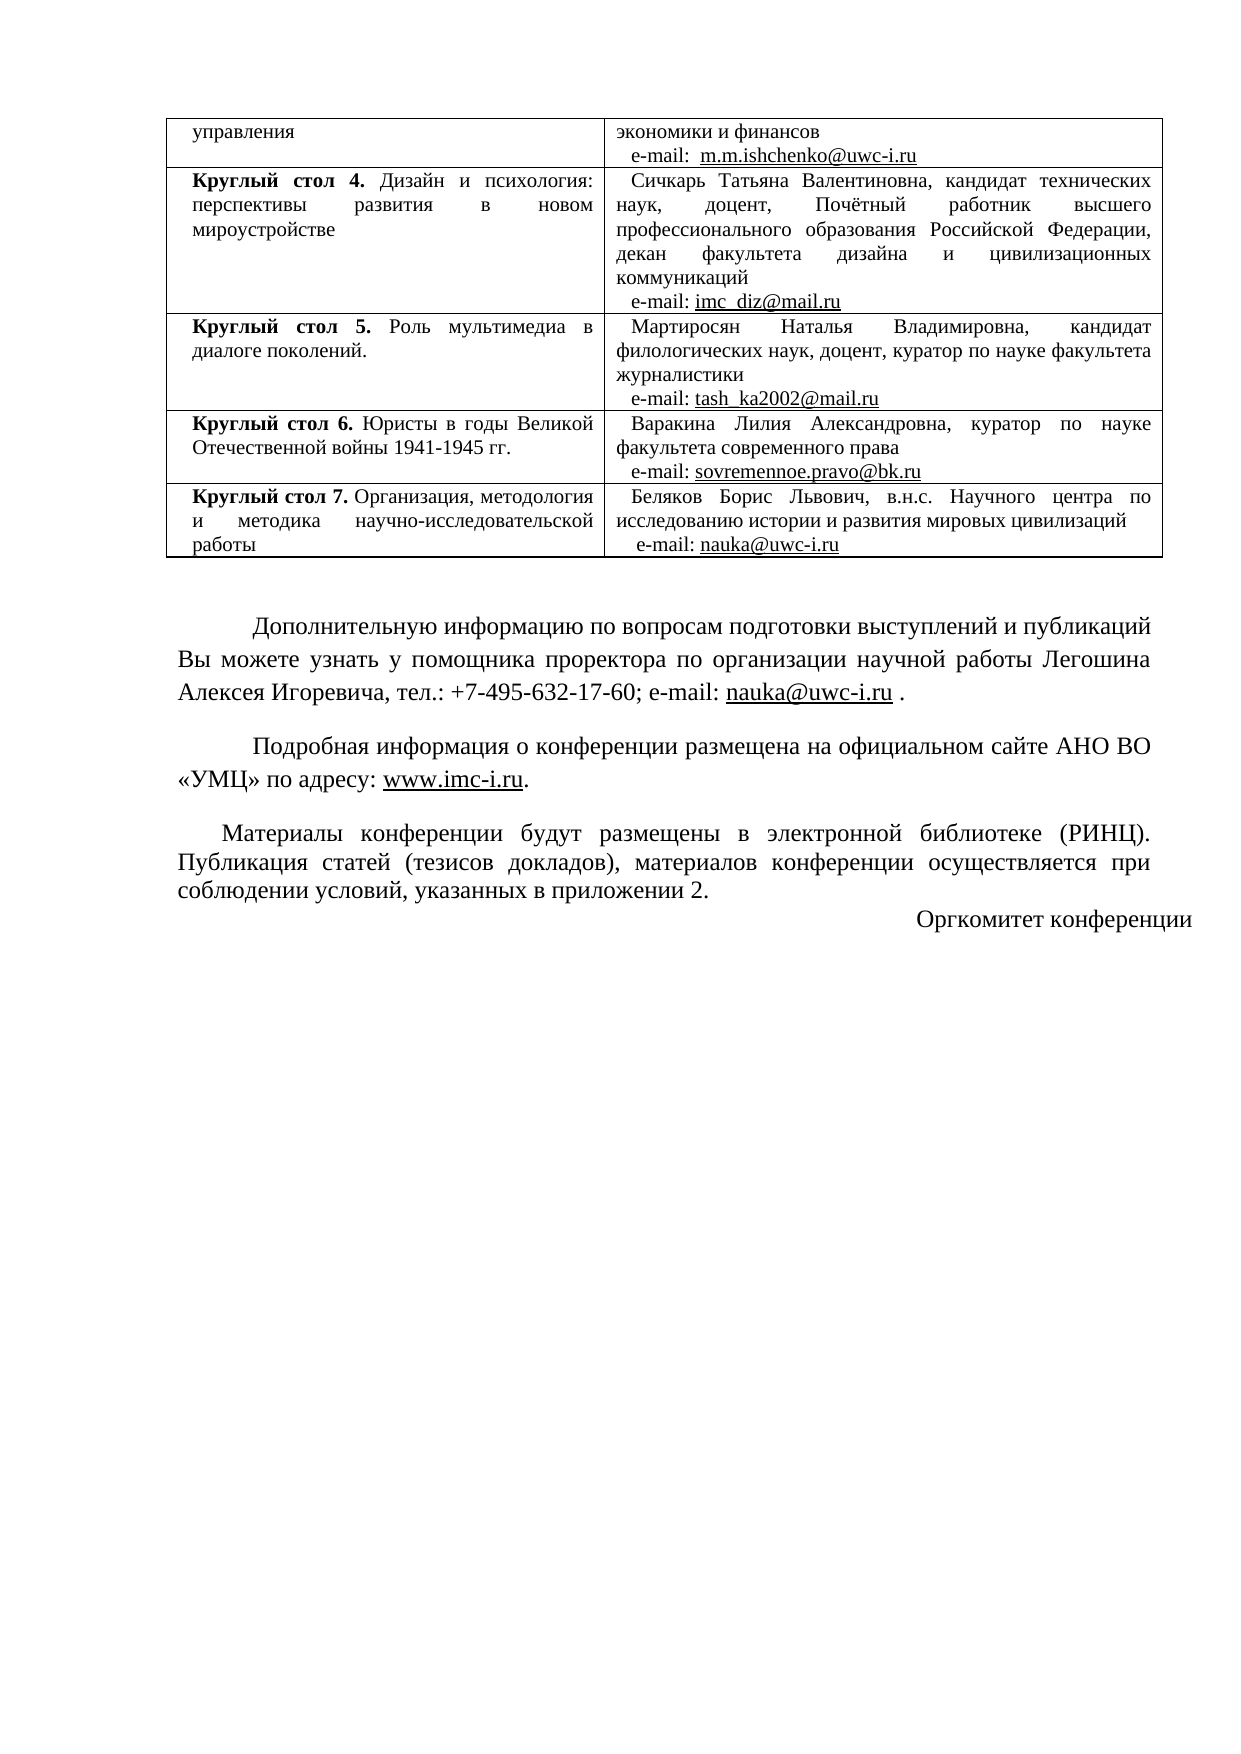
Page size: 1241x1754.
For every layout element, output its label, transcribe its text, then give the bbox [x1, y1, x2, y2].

table_cell Мартиросян Наталья Владимировна, кандидат филологических наук, доцент, куратор по науке факультета журналистики e-mail: tash_ka2002@mail.ru [605, 314, 1162, 410]
text Оргкомитет конференции [177, 904, 1192, 933]
table_cell Круглый стол 6. Юристы в годы Великой Отечественной войны 1941-1945 гг. [167, 411, 604, 483]
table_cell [605, 119, 1162, 167]
table_cell Сичкарь Татьяна Валентиновна, кандидат технических наук, доцент, Почётный работник высшего профессионального образования Российской Федерации, декан факультета дизайна и цивилизационных коммуникаций e-mail: imc_diz@mail.ru [605, 168, 1162, 313]
text Дополнительную информацию по вопросам подготовки выступлений и публикаций Вы можете узнать у помощника проректора по организации научной работы Легошина Алексея Игоревича, тел.: +7-495-632-17-60; e-mail: nauka@uwc-i.ru . [177, 611, 1152, 706]
text Подробная информация о конференции размещена на официальном сайте АНО ВО «УМЦ» по адресу: www.imc-i.ru. [177, 731, 1152, 793]
text Материалы конференции будут размещены в электронной библиотеке (РИНЦ). Публикация статей (тезисов докладов), материалов конференции осуществляется при соблюдении условий, указанных в приложении 2. [177, 818, 1152, 904]
table_cell Беляков Борис Львович, в.н.с. Научного центра по исследованию истории и развития мировых цивилизаций e-mail: nauka@uwc-i.ru [605, 484, 1162, 556]
table_cell Круглый стол 7. Организация, методология и методика научно-исследовательской работы [167, 484, 604, 556]
table_cell Варакина Лилия Александровна, куратор по науке факультета современного права e-mail: sovremennoe.pravo@bk.ru [605, 411, 1162, 483]
table_cell Круглый стол 3. Историческая память как движущая сила развития экономики управления [167, 119, 604, 167]
table_cell Круглый стол 5. Роль мультимедиа в диалоге поколений. [167, 314, 604, 410]
table_cell Круглый стол 4. Дизайн и психология: перспективы развития в новом мироустройстве [167, 168, 604, 313]
